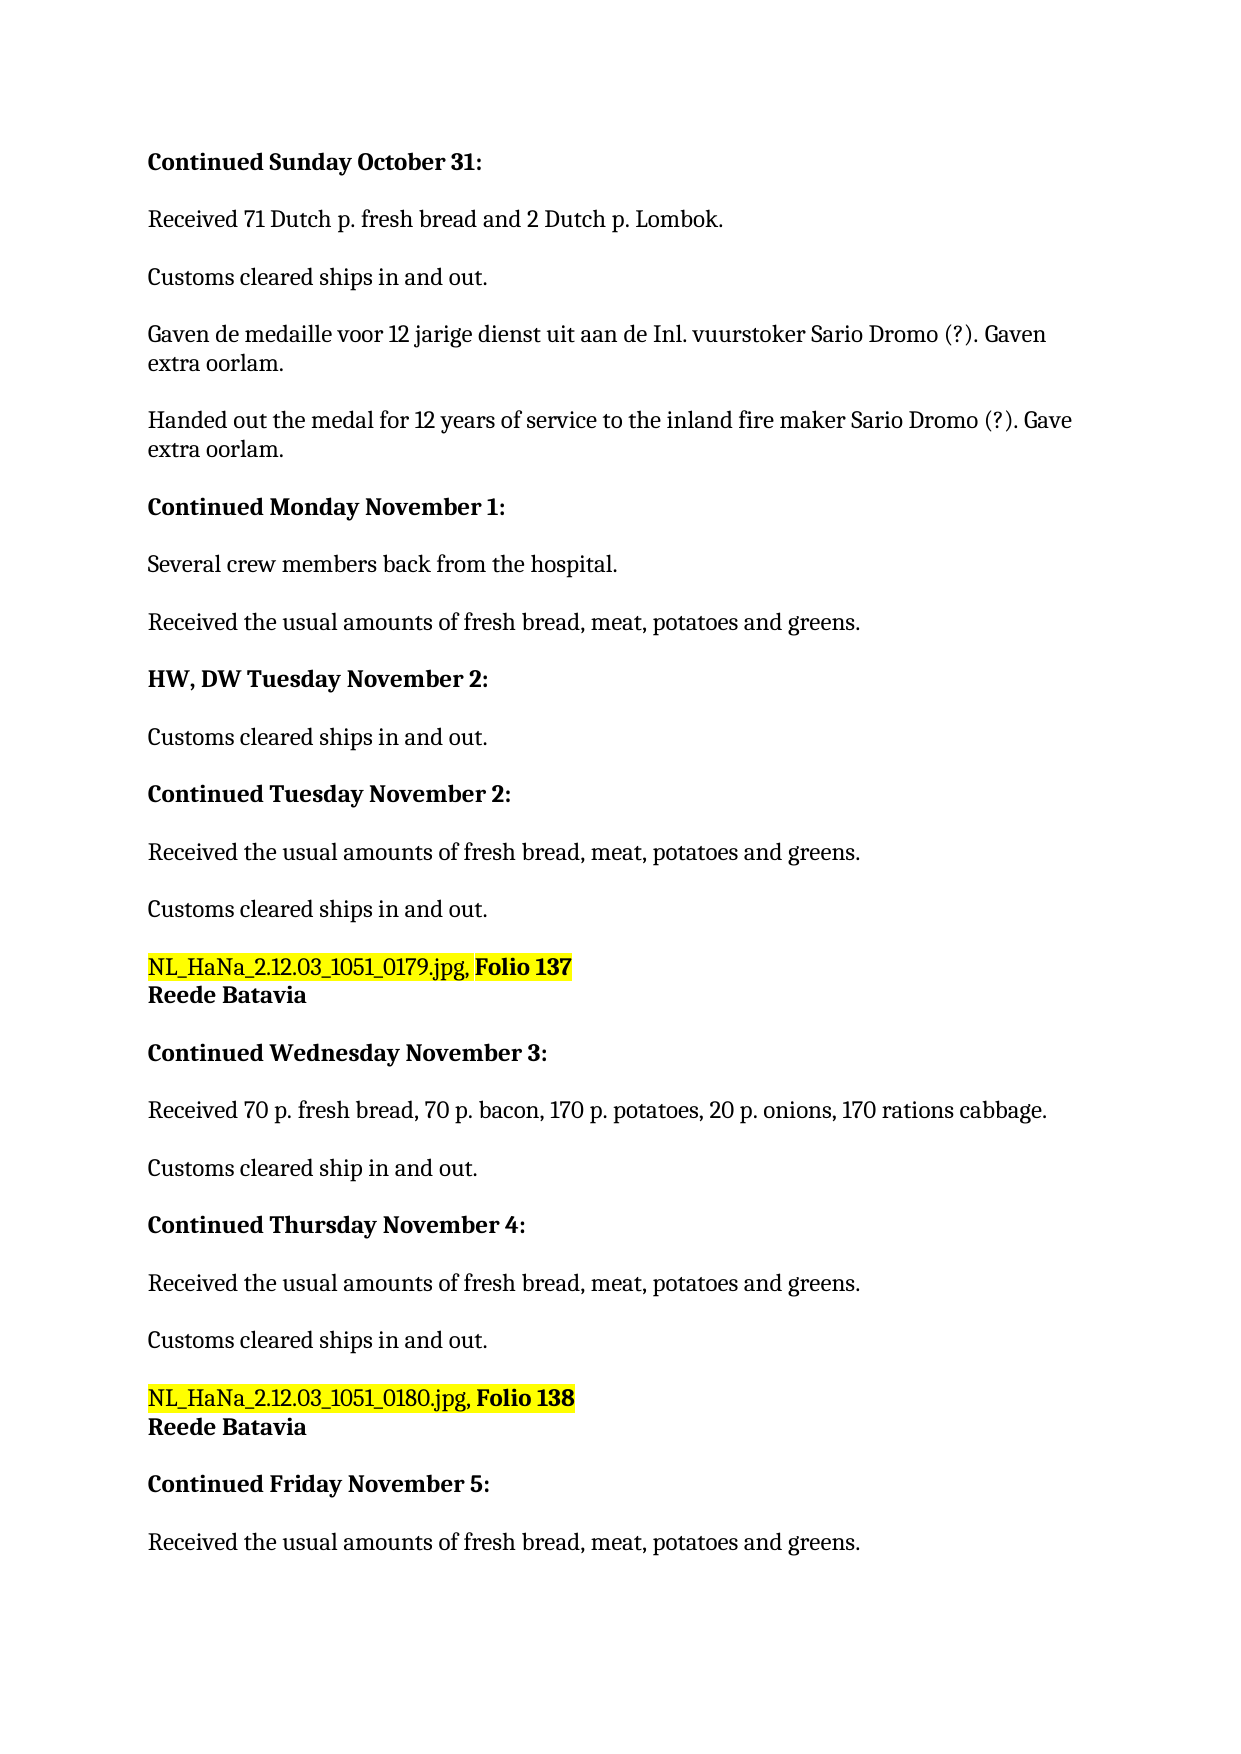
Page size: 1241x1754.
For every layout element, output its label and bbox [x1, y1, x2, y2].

text [148, 148, 1093, 1585]
